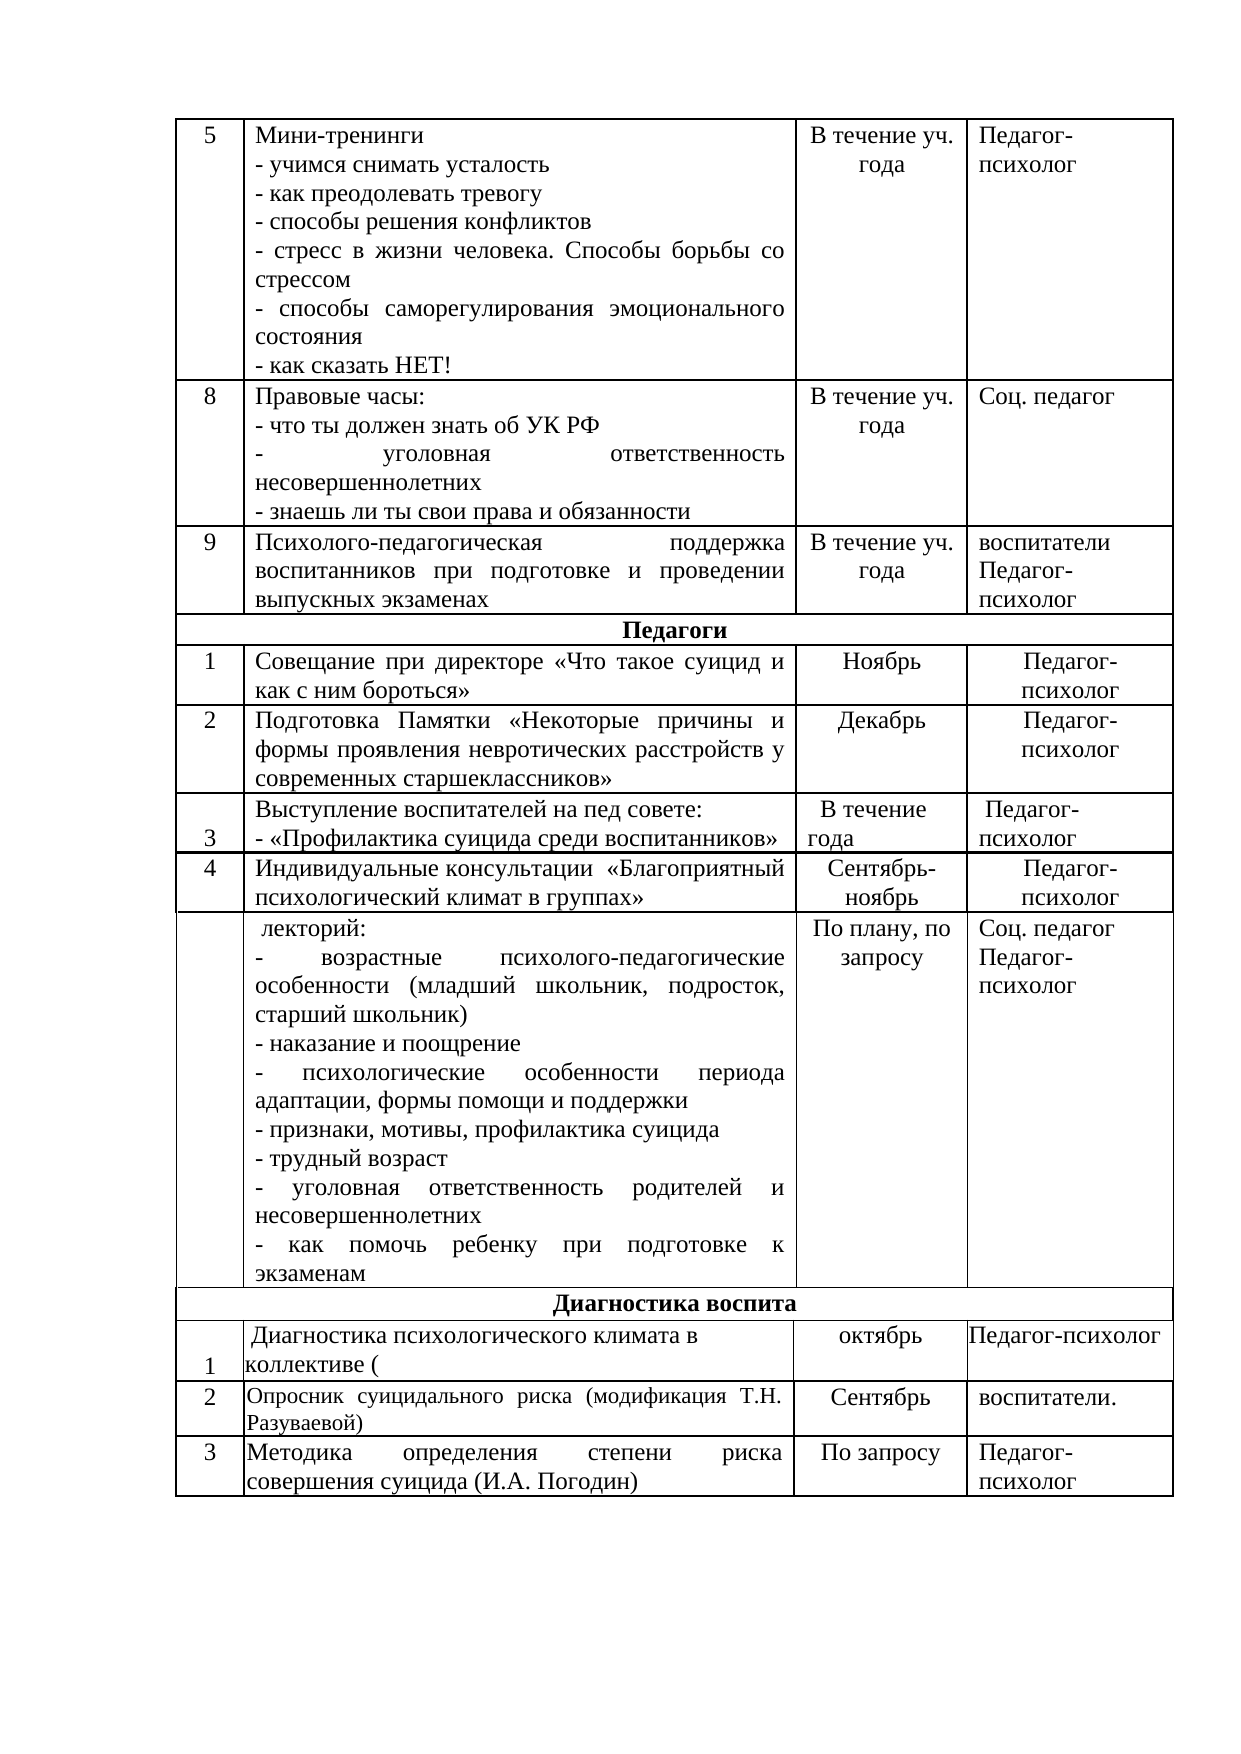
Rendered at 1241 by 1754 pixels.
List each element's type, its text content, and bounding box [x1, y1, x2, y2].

table_cell Соц. педагог [968, 381, 1172, 525]
table_cell Диагностика психологического климата в коллективе ( [244, 1321, 793, 1380]
table_cell 1 [177, 1349, 243, 1380]
table_cell лекторий: - возрастные психолого-педагогические особенности (младший школьник, подросток, старший школьник) - наказание и поощрение - психологические особенности периода адаптации, формы помощи и поддержки - признаки, мотивы, профилактика суицида - трудный возраст - уголовная ответственность родителей и несовершеннолетних - как помочь ребенку при подготовке к экзаменам [244, 913, 796, 1287]
table_cell В течение уч. года [797, 381, 966, 525]
table_cell 8 [177, 381, 243, 525]
table_cell В течение уч. года [797, 527, 966, 613]
table_cell Подготовка Памятки «Некоторые причины и формы проявления невротических расстройств у современных старшеклассников» [245, 706, 795, 792]
table_cell 3 [177, 1437, 243, 1494]
table_cell Соц. педагог Педагог-психолог [968, 913, 1173, 1287]
table_cell Декабрь [797, 706, 966, 792]
table_cell Правовые часы: - что ты должен знать об УК РФ - уголовная ответственность несовершеннолетних - знаешь ли ты свои права и обязанности [245, 381, 795, 525]
table_cell По плану, по запросу [797, 913, 967, 1287]
table_cell Педагог-психолог [968, 854, 1172, 911]
table_cell Педагог-психолог [968, 706, 1172, 792]
table_cell Выступление воспитателей на пед совете: - «Профилактика суицида среди воспитанников» [245, 794, 795, 851]
table_cell октябрь [794, 1321, 967, 1380]
table_cell В течение уч. года [797, 120, 966, 379]
table_cell Диагностика воспита [177, 1288, 1172, 1319]
table_cell воспитатели. [968, 1382, 1172, 1435]
table_cell 3 [177, 794, 243, 851]
table_cell Индивидуальные консультации «Благоприятный психологический климат в группах» [245, 854, 795, 911]
table_cell [177, 912, 243, 1287]
table_cell По запросу [795, 1437, 966, 1494]
table_cell Мини-тренинги - учимся снимать усталость - как преодолевать тревогу - способы решения конфликтов - стресс в жизни человека. Способы борьбы со стрессом - способы саморегулирования эмоционального состояния - как сказать НЕТ! [245, 120, 795, 379]
table_cell 4 [177, 854, 243, 911]
table_cell Опросник суицидального риска (модификация Т.Н. Разуваевой) [245, 1382, 793, 1435]
table_cell Ноябрь [797, 646, 966, 703]
table_cell [177, 1321, 243, 1349]
table_cell Педагог-психолог [968, 794, 1172, 851]
table_cell воспитатели Педагог-психолог [968, 527, 1172, 613]
table_cell 2 [177, 1382, 243, 1435]
table_cell Сентябрь [795, 1382, 966, 1435]
table_cell Психолого-педагогическая поддержка воспитанников при подготовке и проведении выпускных экзаменах [245, 527, 795, 613]
table_cell 1 [177, 646, 243, 703]
table_cell Методика определения степени риска совершения суицида (И.А. Погодин) [245, 1437, 793, 1494]
table_cell 2 [177, 706, 243, 792]
table_cell В течение года [797, 794, 966, 851]
table_cell Педагог-психолог [968, 120, 1172, 379]
table_cell 5 [177, 120, 243, 379]
table_cell Сентябрь-ноябрь [797, 854, 966, 911]
table_cell Совещание при директоре «Что такое суицид и как с ним бороться» [245, 646, 795, 703]
table_cell Педагог-психолог [968, 646, 1172, 703]
table_cell Педагог-психолог [968, 1321, 1173, 1380]
table_cell Педагог-психолог [968, 1437, 1172, 1494]
table_cell 9 [177, 527, 243, 613]
table_cell Педагоги [177, 615, 1172, 644]
